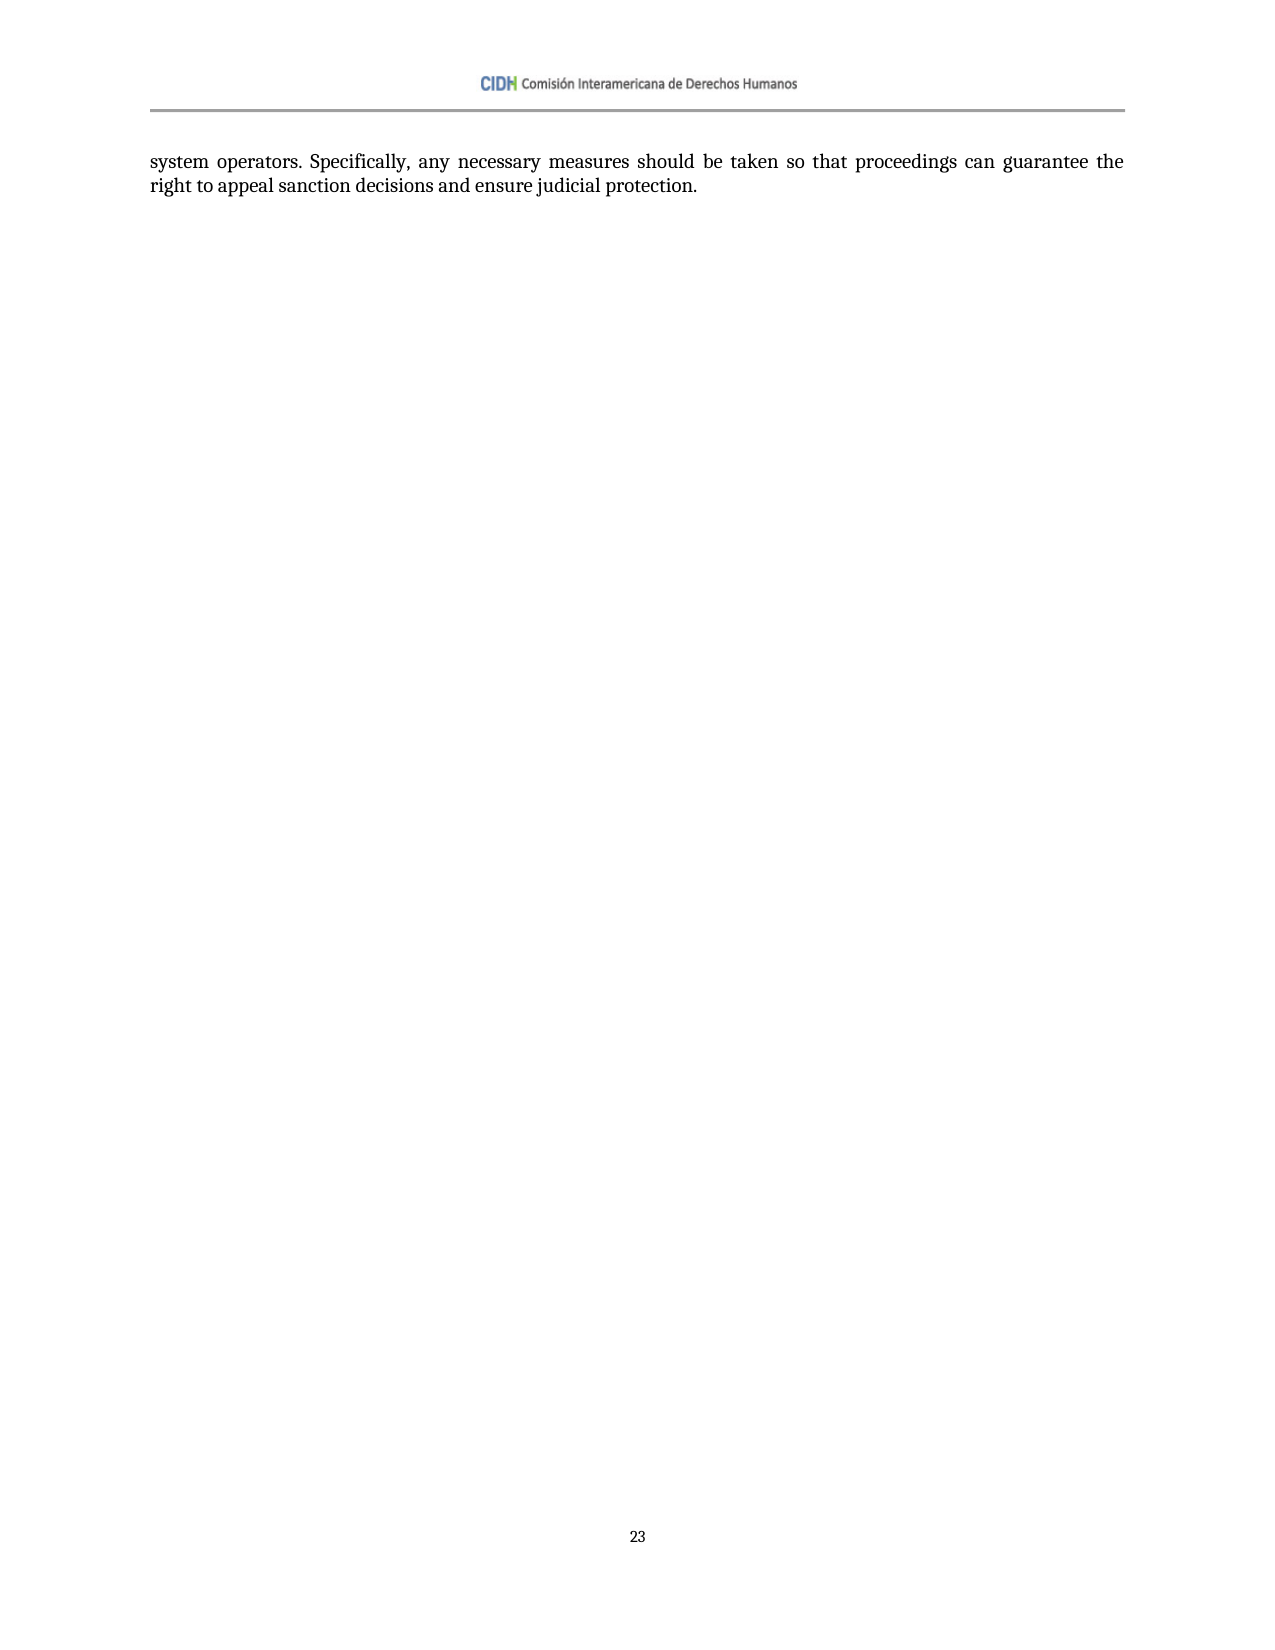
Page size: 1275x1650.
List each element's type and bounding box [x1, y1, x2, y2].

picture [475, 75, 800, 93]
list [150, 150, 1125, 198]
